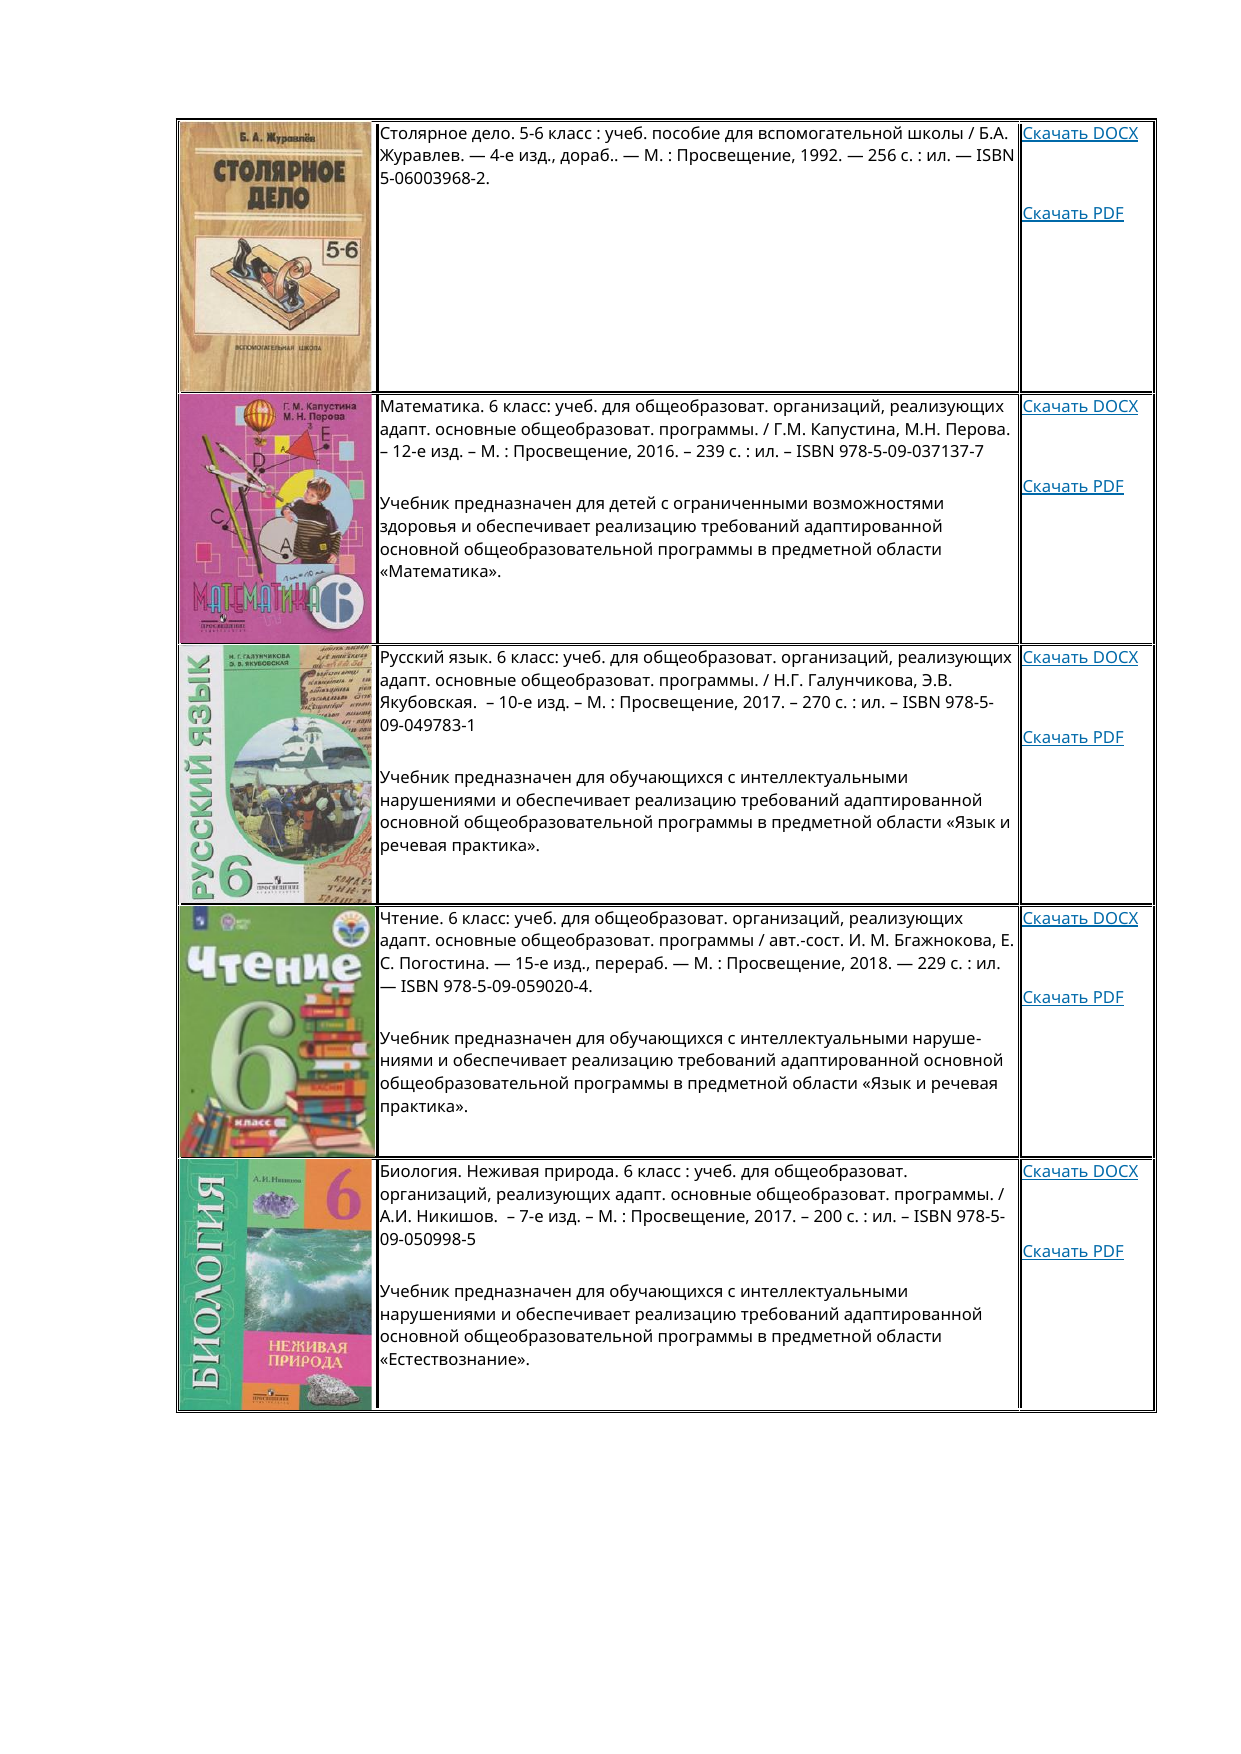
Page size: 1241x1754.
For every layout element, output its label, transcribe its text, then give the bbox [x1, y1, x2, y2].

table_cell Столярное дело. 5-6 класс : учеб. пособие для вспомогательной школы / Б.А. Журавлев. — 4-е изд., дораб.. — М. : Просвещение, 1992. — 256 с. : ил. — ISBN 5-06003968-2. [377, 120, 1020, 391]
picture [179, 394, 372, 643]
table_cell Скачать DOCX Скачать PDF [1022, 391, 1154, 642]
picture [179, 645, 372, 903]
picture [179, 121, 372, 392]
table_cell [372, 1160, 377, 1410]
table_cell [1020, 1156, 1154, 1410]
table_cell Биология. Неживая природа. 6 класс : учеб. для общеобразоват. организаций, реализующих адапт. основные общеобразоват. программы. / А.И. Никишов. – 7-е изд. – М. : Просвещение, 2017. – 200 с. : ил. – ISBN 978-5-09-050998-5 Учебник предназначен для обучающихся с интеллектуальными нарушениями и обеспечивает реализацию требований адаптированной основной общеобразовательной программы в предметной области «Естествознание». [377, 1156, 1020, 1410]
table_cell [372, 395, 376, 642]
table_cell Чтение. 6 класс: учеб. для общеобразоват. организаций, реализующих адапт. основные общеобразоват. программы / авт.-сост. И. М. Бгажнокова, Е. С. Погостина. — 15-е изд., перераб. — М. : Просвещение, 2018. — 229 с. : ил. — ISBN 978-5-09-059020-4. Учебник предназначен для обучающихся с интеллектуальными нарушениями и обеспечивает реализацию требований адаптированной основной общеобразовательной программы в предметной области «Язык и речевая практика». [379, 907, 1018, 1156]
picture [179, 906, 375, 1157]
table_cell [372, 646, 376, 903]
table_cell Математика. 6 класс: учеб. для общеобразоват. организаций, реализующих адапт. основные общеобразоват. программы. / Г.М. Капустина, М.Н. Перова. – 12-е изд. – М. : Просвещение, 2016. – 239 с. : ил. – ISBN 978-5-09-037137-7 Учебник предназначен для детей с ограниченными возможностями здоровья и обеспечивает реализацию требований адаптированной основной общеобразовательной программы в предметной области «Математика». [379, 395, 1018, 642]
table_cell Скачать DOCX Скачать PDF [1022, 643, 1154, 903]
picture [179, 1159, 372, 1410]
table_cell [372, 122, 377, 391]
table_cell Скачать DOCX Скачать PDF [1022, 903, 1154, 1156]
table_cell Русский язык. 6 класс: учеб. для общеобразоват. организаций, реализующих адапт. основные общеобразоват. программы. / Н.Г. Галунчикова, Э.В. Якубовская. – 10-е изд. – М. : Просвещение, 2017. – 270 с. : ил. – ISBN 978-5-09-049783-1 Учебник предназначен для обучающихся с интеллектуальными нарушениями и обеспечивает реализацию требований адаптированной основной общеобразовательной программы в предметной области «Язык и речевая практика». [379, 646, 1018, 903]
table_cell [1020, 122, 1153, 391]
